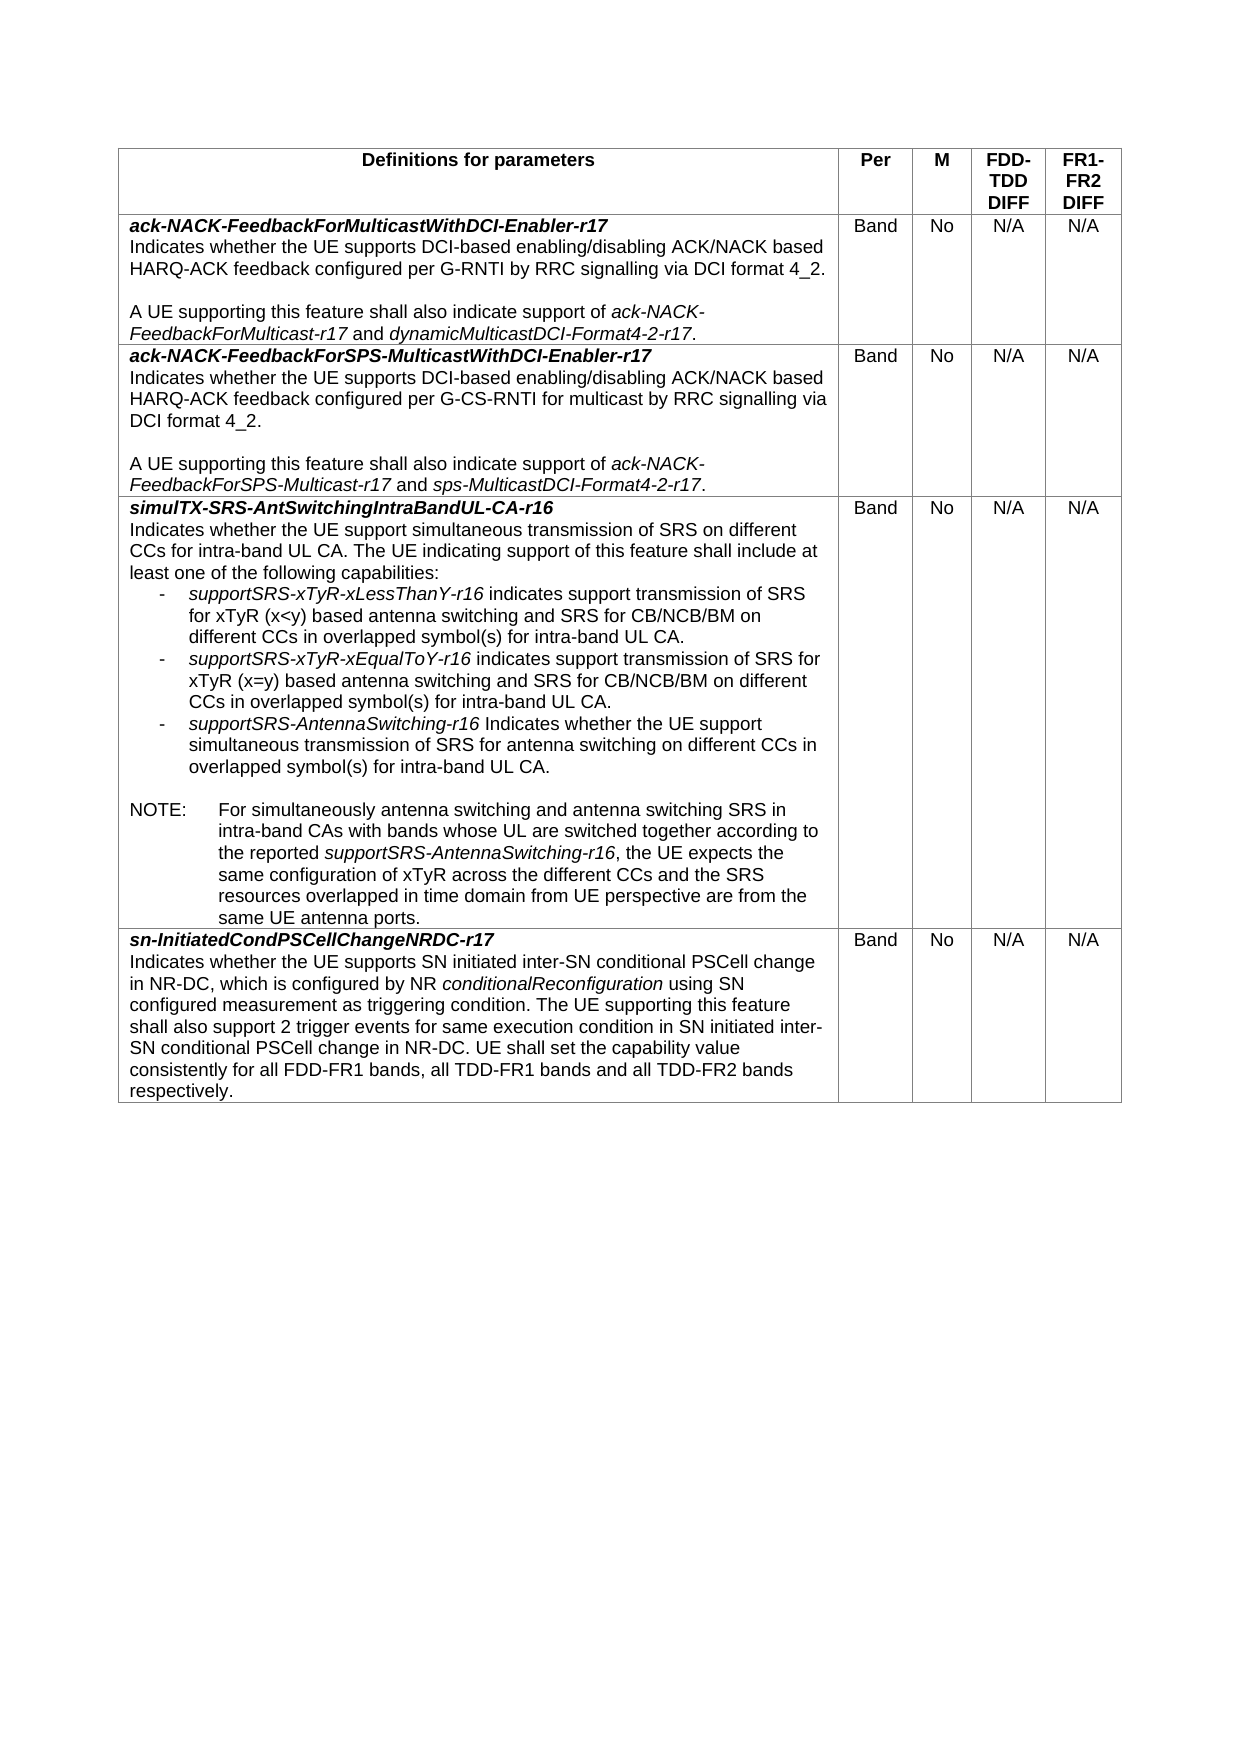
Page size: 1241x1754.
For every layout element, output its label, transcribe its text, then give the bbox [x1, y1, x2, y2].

table_cell N/A [972, 215, 1045, 344]
table_cell Band [839, 497, 912, 928]
table_cell Band [839, 215, 912, 344]
table_cell N/A [972, 929, 1045, 1102]
table_header FR1-FR2 DIFF [1046, 149, 1121, 213]
table_cell N/A [1046, 345, 1121, 496]
table_cell No [913, 215, 971, 344]
table_cell ack-NACK-FeedbackForMulticastWithDCI-Enabler-r17 Indicates whether the UE supports DCI-based enabling/disabling ACK/NACK based HARQ-ACK feedback configured per G-RNTI by RRC signalling via DCI format 4_2. A UE supporting this feature shall also indicate support of ack-NACK-FeedbackForMulticast-r17 and dynamicMulticastDCI-Format4-2-r17. [119, 215, 838, 344]
table_cell N/A [972, 497, 1045, 928]
table_cell N/A [1046, 497, 1121, 928]
table_cell sn-InitiatedCondPSCellChangeNRDC-r17 Indicates whether the UE supports SN initiated inter-SN conditional PSCell change in NR-DC, which is configured by NR conditionalReconfiguration using SN configured measurement as triggering condition. The UE supporting this feature shall also support 2 trigger events for same execution condition in SN initiated inter-SN conditional PSCell change in NR-DC. UE shall set the capability value consistently for all FDD-FR1 bands, all TDD-FR1 bands and all TDD-FR2 bands respectively. [119, 929, 838, 1102]
table_header Per [839, 149, 912, 213]
table_cell Band [839, 929, 912, 1102]
table_cell No [913, 497, 971, 928]
table_header FDD-TDD DIFF [972, 149, 1045, 213]
table_header M [913, 149, 971, 213]
table_cell Band [839, 345, 912, 496]
table_header Definitions for parameters [119, 149, 838, 213]
table_cell No [913, 345, 971, 496]
table_cell No [913, 929, 971, 1102]
table_cell simulTX-SRS-AntSwitchingIntraBandUL-CA-r16 Indicates whether the UE support simultaneous transmission of SRS on different CCs for intra-band UL CA. The UE indicating support of this feature shall include at least one of the following capabilities: - supportSRS-xTyR-xLessThanY-r16 indicates support transmission of SRS for xTyR (x<y) based antenna switching and SRS for CB/NCB/BM on different CCs in overlapped symbol(s) for intra-band UL CA. - supportSRS-xTyR-xEqualToY-r16 indicates support transmission of SRS for xTyR (x=y) based antenna switching and SRS for CB/NCB/BM on different CCs in overlapped symbol(s) for intra-band UL CA. - supportSRS-AntennaSwitching-r16 Indicates whether the UE support simultaneous transmission of SRS for antenna switching on different CCs in overlapped symbol(s) for intra-band UL CA. NOTE: For simultaneously antenna switching and antenna switching SRS in intra-band CAs with bands whose UL are switched together according to the reported supportSRS-AntennaSwitching-r16, the UE expects the same configuration of xTyR across the different CCs and the SRS resources overlapped in time domain from UE perspective are from the same UE antenna ports. [119, 497, 838, 928]
table_cell ack-NACK-FeedbackForSPS-MulticastWithDCI-Enabler-r17 Indicates whether the UE supports DCI-based enabling/disabling ACK/NACK based HARQ-ACK feedback configured per G-CS-RNTI for multicast by RRC signalling via DCI format 4_2. A UE supporting this feature shall also indicate support of ack-NACK-FeedbackForSPS-Multicast-r17 and sps-MulticastDCI-Format4-2-r17. [119, 345, 838, 496]
table_cell N/A [1046, 929, 1121, 1102]
table_cell N/A [1046, 215, 1121, 344]
table_cell N/A [972, 345, 1045, 496]
